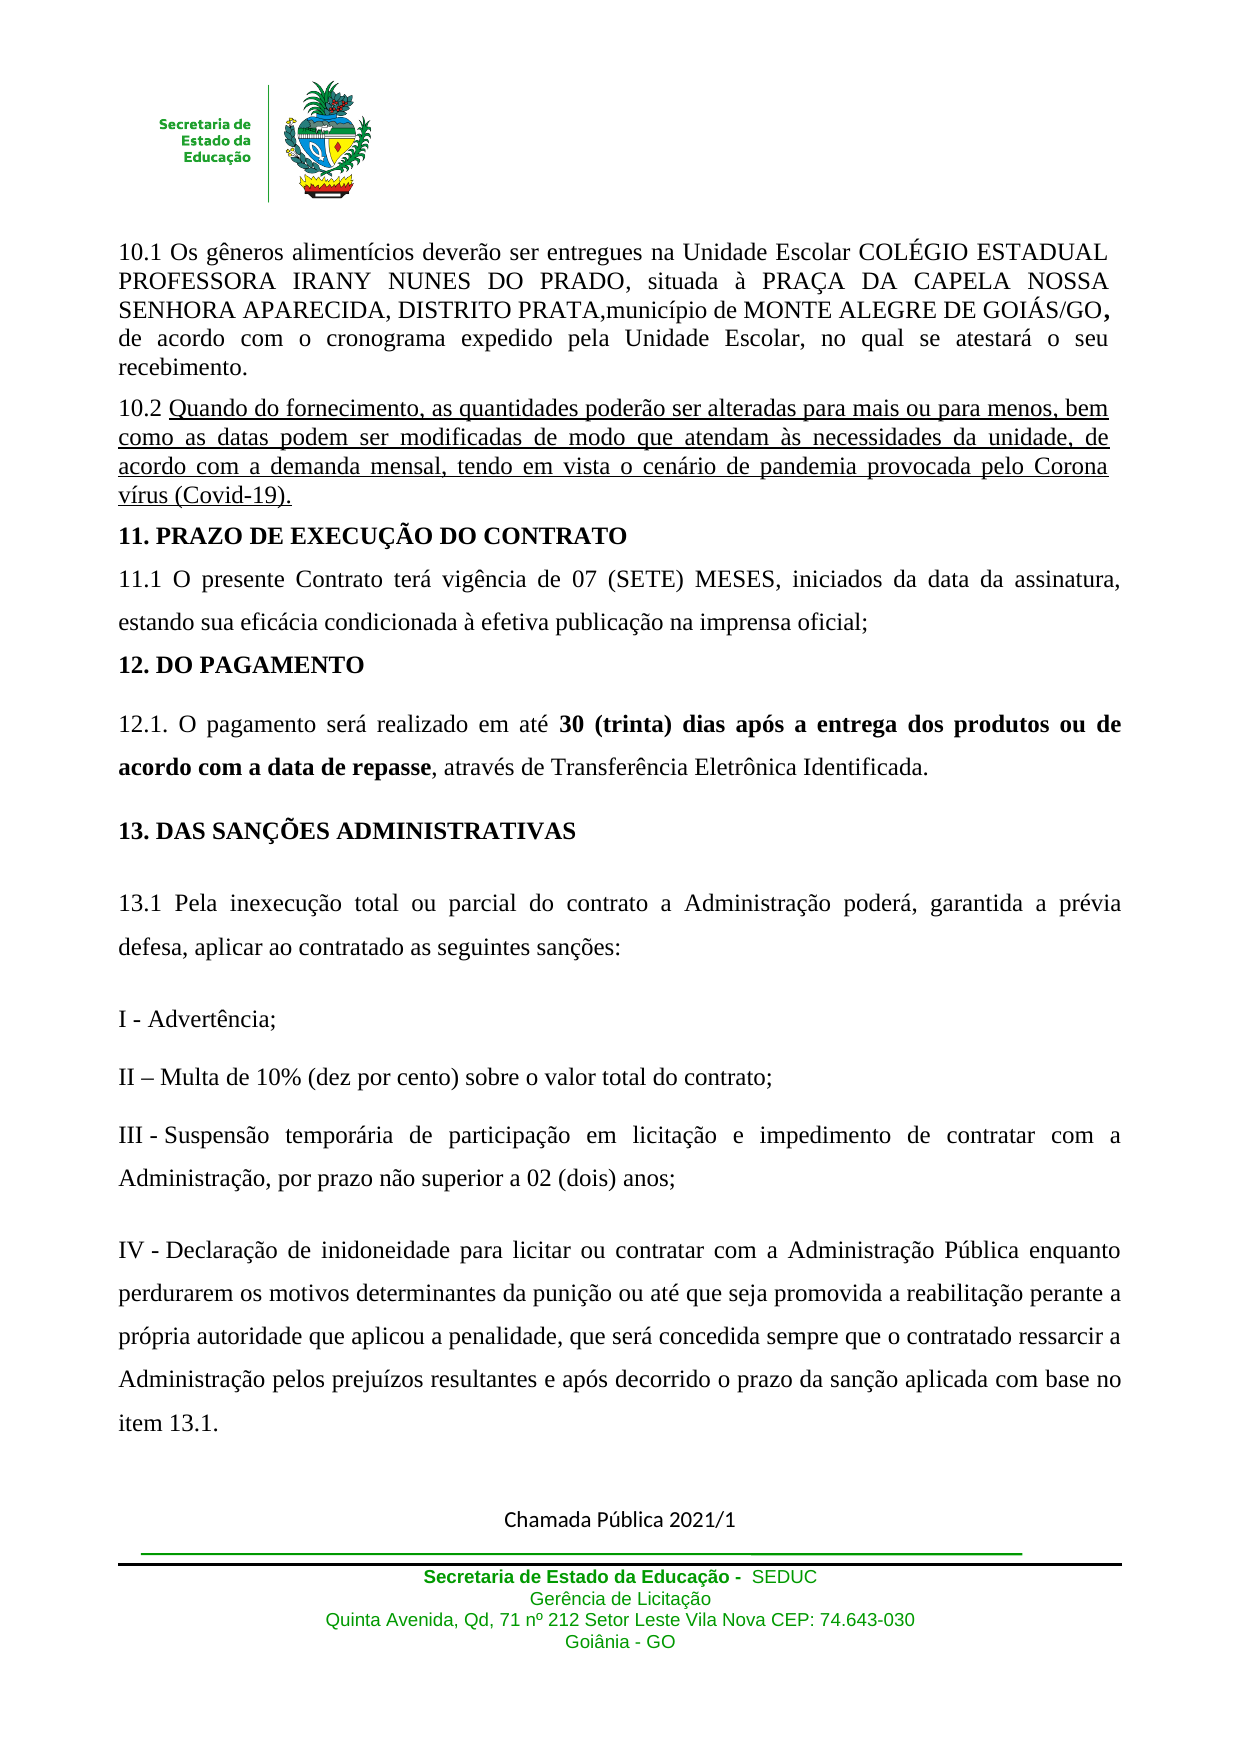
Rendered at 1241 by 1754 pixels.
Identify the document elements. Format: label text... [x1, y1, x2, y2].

text 11. PRAZO DE EXECUÇÃO DO CONTRATO [118, 521, 1122, 550]
text II – Multa de 10% (dez por cento) sobre o valor total do contrato; [118, 1062, 1122, 1091]
text 12.1. O pagamento será realizado em até 30 (trinta) dias após a entrega dos produtos ou de acordo com a data de repasse, através de Transferência Eletrônica Identificada. [118, 709, 1122, 781]
text 12. DO PAGAMENTO [118, 650, 1122, 679]
text 13. DAS SANÇÕES ADMINISTRATIVAS [118, 816, 1122, 845]
picture [118, 73, 412, 210]
text 10.2 Quando do fornecimento, as quantidades poderão ser alteradas para mais ou para menos, bem como as datas podem ser modificadas de modo que atendam às necessidades da unidade, de acordo com a demanda mensal, tendo em vista o cenário de pandemia provocada pelo Corona vírus (Covid-19). [118, 393, 1110, 447]
text 10.1 Os gêneros alimentícios deverão ser entregues na Unidade Escolar COLÉGIO ESTADUAL PROFESSORA IRANY NUNES DO PRADO, situada à PRAÇA DA CAPELA NOSSA SENHORA APARECIDA, DISTRITO PRATA,município de MONTE ALEGRE DE GOIÁS/GO, de acordo com o cronograma expedido pela Unidade Escolar, no qual se atestará o seu recebimento. [118, 237, 1110, 381]
text 13.1 Pela inexecução total ou parcial do contrato a Administração poderá, garantida a prévia defesa, aplicar ao contratado as seguintes sanções: [118, 888, 1122, 960]
text I - Advertência; [118, 1004, 1122, 1033]
text III - Suspensão temporária de participação em licitação e impedimento de contratar com a Administração, por prazo não superior a 02 (dois) anos; [118, 1120, 1122, 1192]
text 11.1 O presente Contrato terá vigência de 07 (SETE) MESES, iniciados da data da assinatura, estando sua eficácia condicionada à efetiva publicação na imprensa oficial; [118, 564, 1122, 636]
text 10.2 Quando do fornecimento, as quantidades poderão ser alteradas para mais ou para menos, bem como as datas podem ser modificadas de modo que atendam às necessidades da unidade, de acordo com a demanda mensal, tendo em vista o cenário de pandemia provocada pelo Corona vírus (Covid-19). [118, 449, 1110, 508]
text IV - Declaração de inidoneidade para licitar ou contratar com a Administração Pública enquanto perdurarem os motivos determinantes da punição ou até que seja promovida a reabilitação perante a própria autoridade que aplicou a penalidade, que será concedida sempre que o contratado ressarcir a Administração pelos prejuízos resultantes e após decorrido o prazo da sanção aplicada com base no item 13.1. [118, 1235, 1122, 1436]
